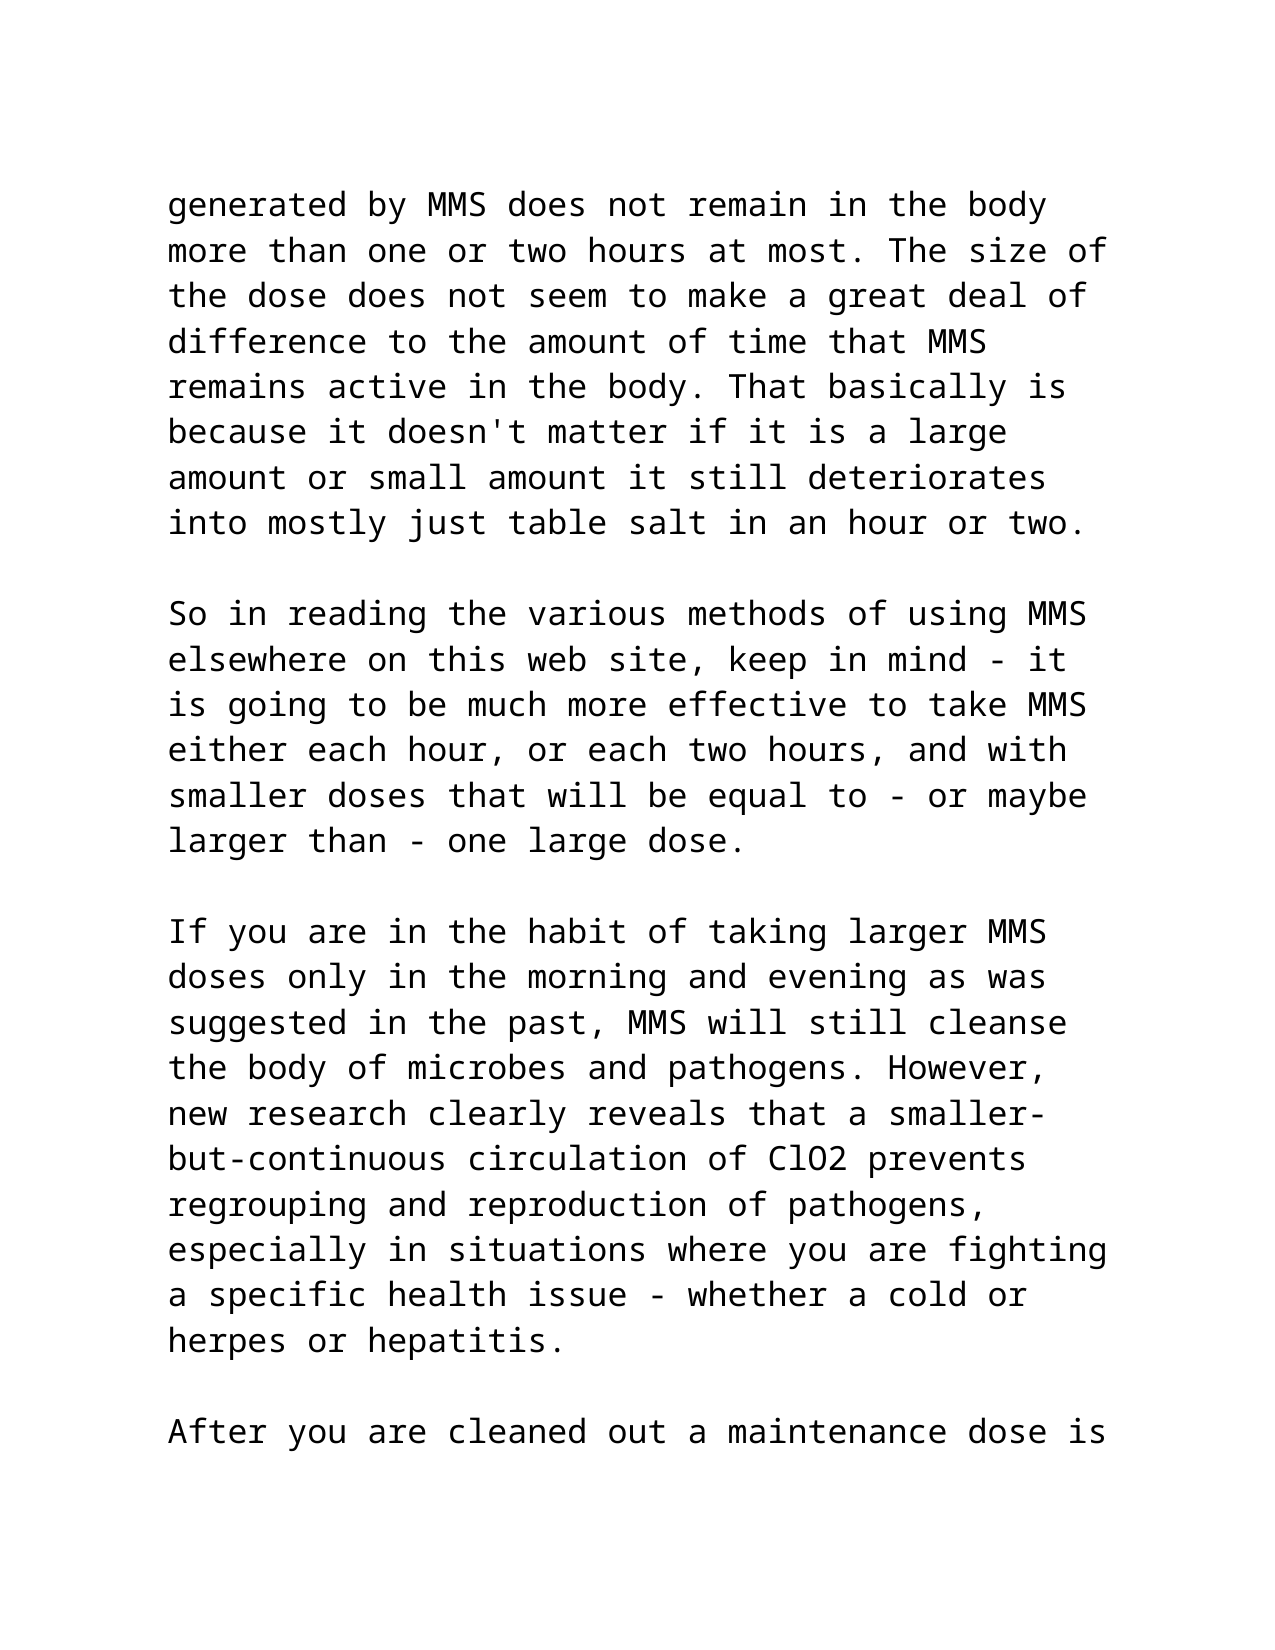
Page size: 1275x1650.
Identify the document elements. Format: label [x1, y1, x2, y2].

table_cell [167, 150, 1108, 1484]
